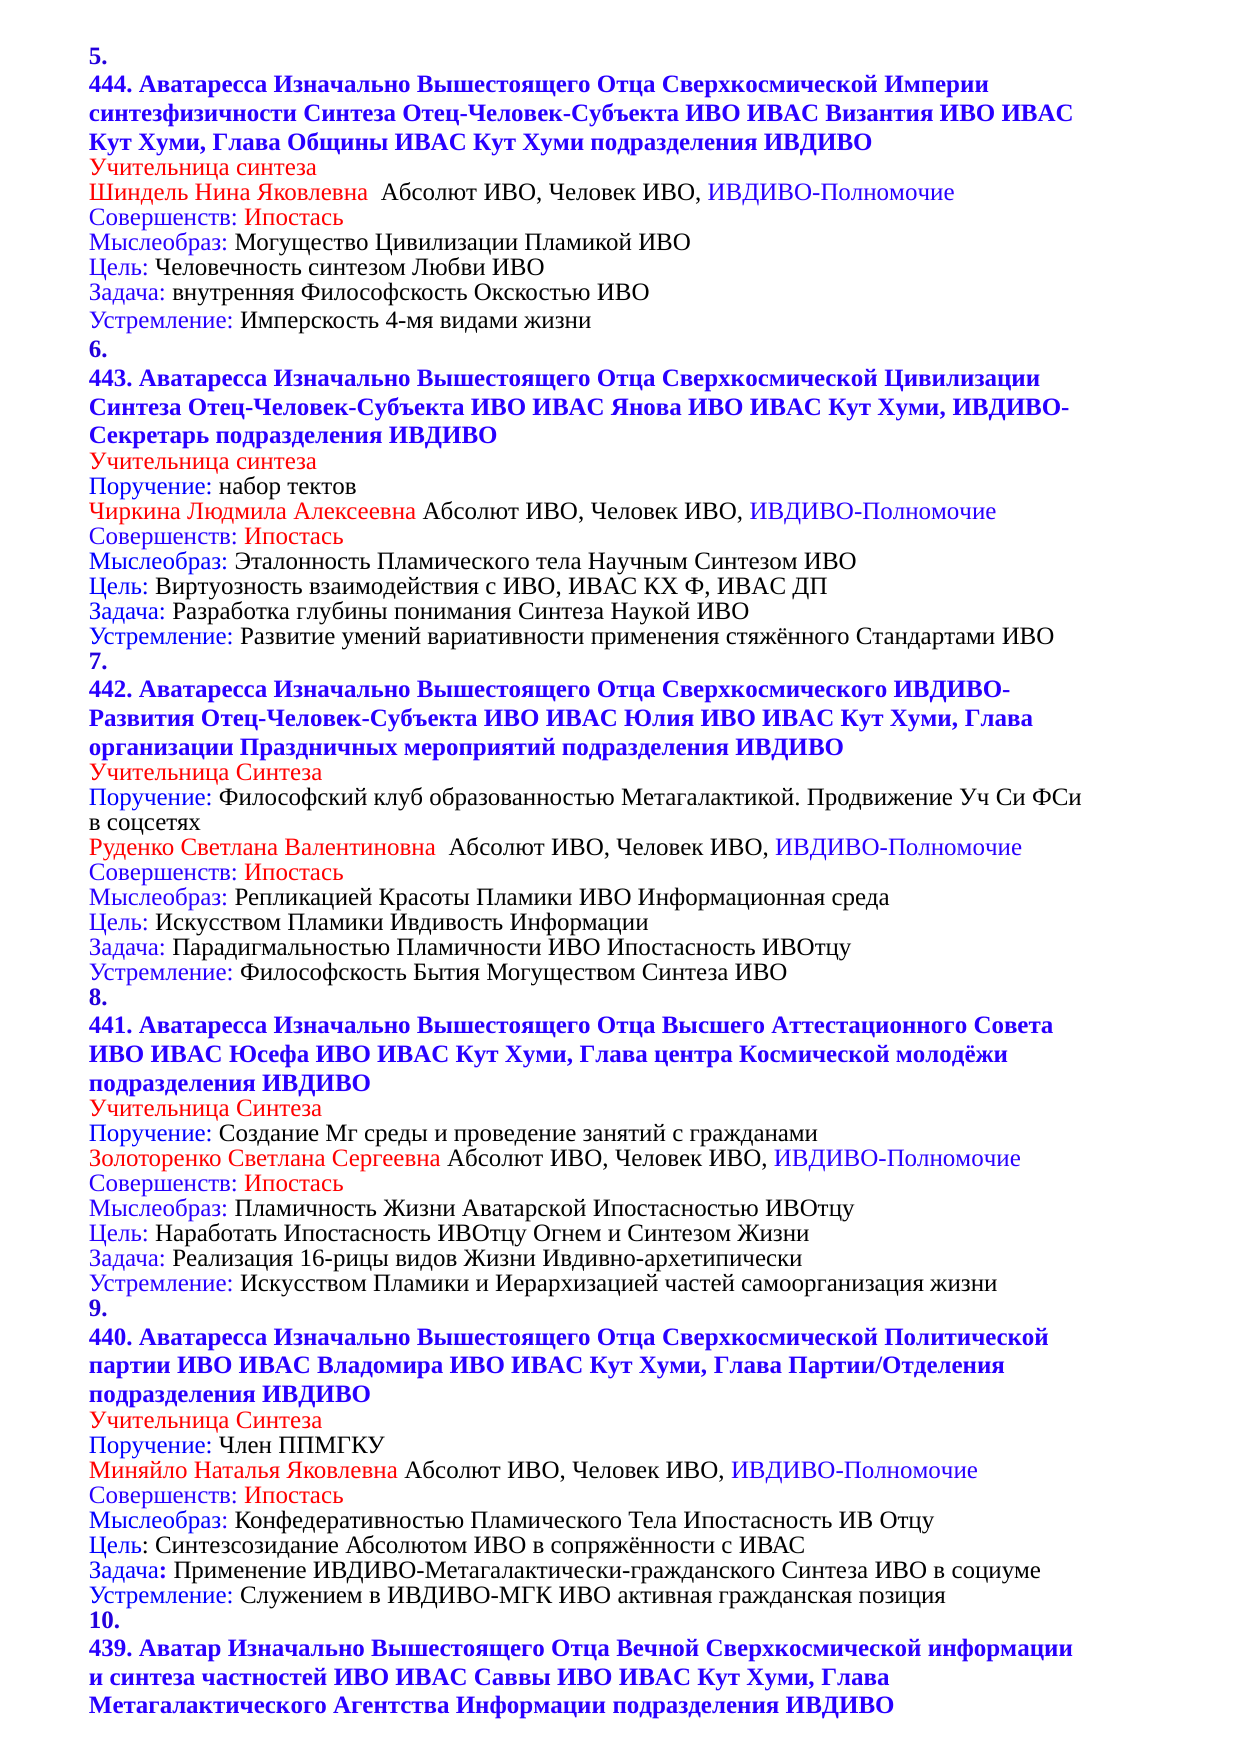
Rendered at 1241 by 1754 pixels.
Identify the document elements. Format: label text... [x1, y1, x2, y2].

text 439. Аватар Изначально Вышестоящего Отца Вечной Сверхкосмической информации и синтеза частностей ИВО ИВАС Саввы ИВО ИВАС Кут Хуми, Глава Метагалактического Агентства Информации подразделения ИВДИВО [89, 1633, 1090, 1719]
text Задача: Разработка глубины понимания Синтеза Наукой ИВО [89, 599, 1090, 624]
text Цель: Искусством Пламики Ивдивость Информации Задача: Парадигмальностью Пламичности ИВО Ипостасность ИВОтцу Устремление: Философскость Бытия Могуществом Синтеза ИВО [89, 911, 1090, 986]
text 7. [89, 649, 1090, 674]
text Учительница Синтеза [89, 761, 1090, 786]
text Цель: Виртуозность взаимодействия с ИВО, ИВАС КХ Ф, ИВАС ДП [89, 574, 1090, 599]
text Устремление: Имперскость 4-мя видами жизни [89, 306, 1090, 334]
text 442. Аватаресса Изначально Вышестоящего Отца Сверхкосмического ИВДИВО-Развития Отец-Человек-Субъекта ИВО ИВАС Юлия ИВО ИВАС Кут Хуми, Глава организации Праздничных мероприятий подразделения ИВДИВО [89, 674, 1090, 761]
text 6. [89, 334, 1090, 363]
text 8. [89, 986, 1090, 1011]
text Мыслеобраз: Репликацией Красоты Пламики ИВО Информационная среда [89, 886, 1090, 911]
text 440. Аватаресса Изначально Вышестоящего Отца Сверхкосмической Политической партии ИВО ИВАС Владомира ИВО ИВАС Кут Хуми, Глава Партии/Отделения подразделения ИВДИВО [89, 1322, 1090, 1408]
text Учительница Синтеза [89, 1097, 1090, 1122]
text Устремление: Развитие умений вариативности применения стяжённого Стандартами ИВО [89, 624, 1090, 649]
text Поручение: Философский клуб образованностью Метагалактикой. Продвижение Уч Си ФСи в соцсетях Руденко Светлана Валентиновна Абсолют ИВО, Человек ИВО, ИВДИВО-Полномочие Совершенств: Ипостась [89, 786, 1090, 886]
text Учительница синтеза [89, 156, 1090, 181]
text Поручение: набор тектов Чиркина Людмила Алексеевна Абсолют ИВО, Человек ИВО, ИВДИВО-Полномочие Совершенств: Ипостась [89, 474, 1090, 549]
text Задача: внутренняя Философскость Окскостью ИВО [89, 281, 1090, 306]
text 9. [89, 1297, 1090, 1322]
text Шиндель Нина Яковлевна Абсолют ИВО, Человек ИВО, ИВДИВО-Полномочие Совершенств: Ипостась Мыслеобраз: Могущество Цивилизации Пламикой ИВО [89, 181, 1090, 256]
text Поручение: Создание Мг среды и проведение занятий с гражданами Золоторенко Светлана Сергеевна Абсолют ИВО, Человек ИВО, ИВДИВО-Полномочие Совершенств: Ипостась [89, 1122, 1090, 1197]
text 441. Аватаресса Изначально Вышестоящего Отца Высшего Аттестационного Совета ИВО ИВАС Юсефа ИВО ИВАС Кут Хуми, Глава центра Космической молодёжи подразделения ИВДИВО [89, 1011, 1090, 1097]
text Учительница Синтеза [89, 1408, 1090, 1433]
text 10. [89, 1608, 1090, 1633]
text Поручение: Член ППМГКУ Миняйло Наталья Яковлевна Абсолют ИВО, Человек ИВО, ИВДИВО-Полномочие Совершенств: Ипостась Мыслеобраз: Конфедеративностью Пламического Тела Ипостасность ИВ Отцу Цель: Синтезсозидание Абсолютом ИВО в сопряжённости с ИВАС Задача: Применение ИВДИВО-Метагалактически-гражданского Синтеза ИВО в социуме Устремление: Служением в ИВДИВО-МГК ИВО активная гражданская позиция [89, 1433, 1090, 1608]
text Мыслеобраз: Эталонность Пламического тела Научным Синтезом ИВО [89, 549, 1090, 574]
text Цель: Человечность синтезом Любви ИВО [89, 256, 1090, 281]
text 444. Аватаресса Изначально Вышестоящего Отца Сверхкосмической Империи синтезфизичности Синтеза Отец-Человек-Субъекта ИВО ИВАС Византия ИВО ИВАС Кут Хуми, Глава Общины ИВАС Кут Хуми подразделения ИВДИВО [89, 69, 1090, 156]
text Мыслеобраз: Пламичность Жизни Аватарской Ипостасностью ИВОтцу Цель: Наработать Ипостасность ИВОтцу Огнем и Синтезом Жизни Задача: Реализация 16-рицы видов Жизни Ивдивно-архетипически Устремление: Искусством Пламики и Иерархизацией частей самоорганизация жизни [89, 1197, 1090, 1297]
text 443. Аватаресса Изначально Вышестоящего Отца Сверхкосмической Цивилизации Синтеза Отец-Человек-Субъекта ИВО ИВАС Янова ИВО ИВАС Кут Хуми, ИВДИВО-Секретарь подразделения ИВДИВО [89, 363, 1090, 449]
text Учительница синтеза [89, 449, 1090, 474]
text 5. [89, 44, 1090, 69]
